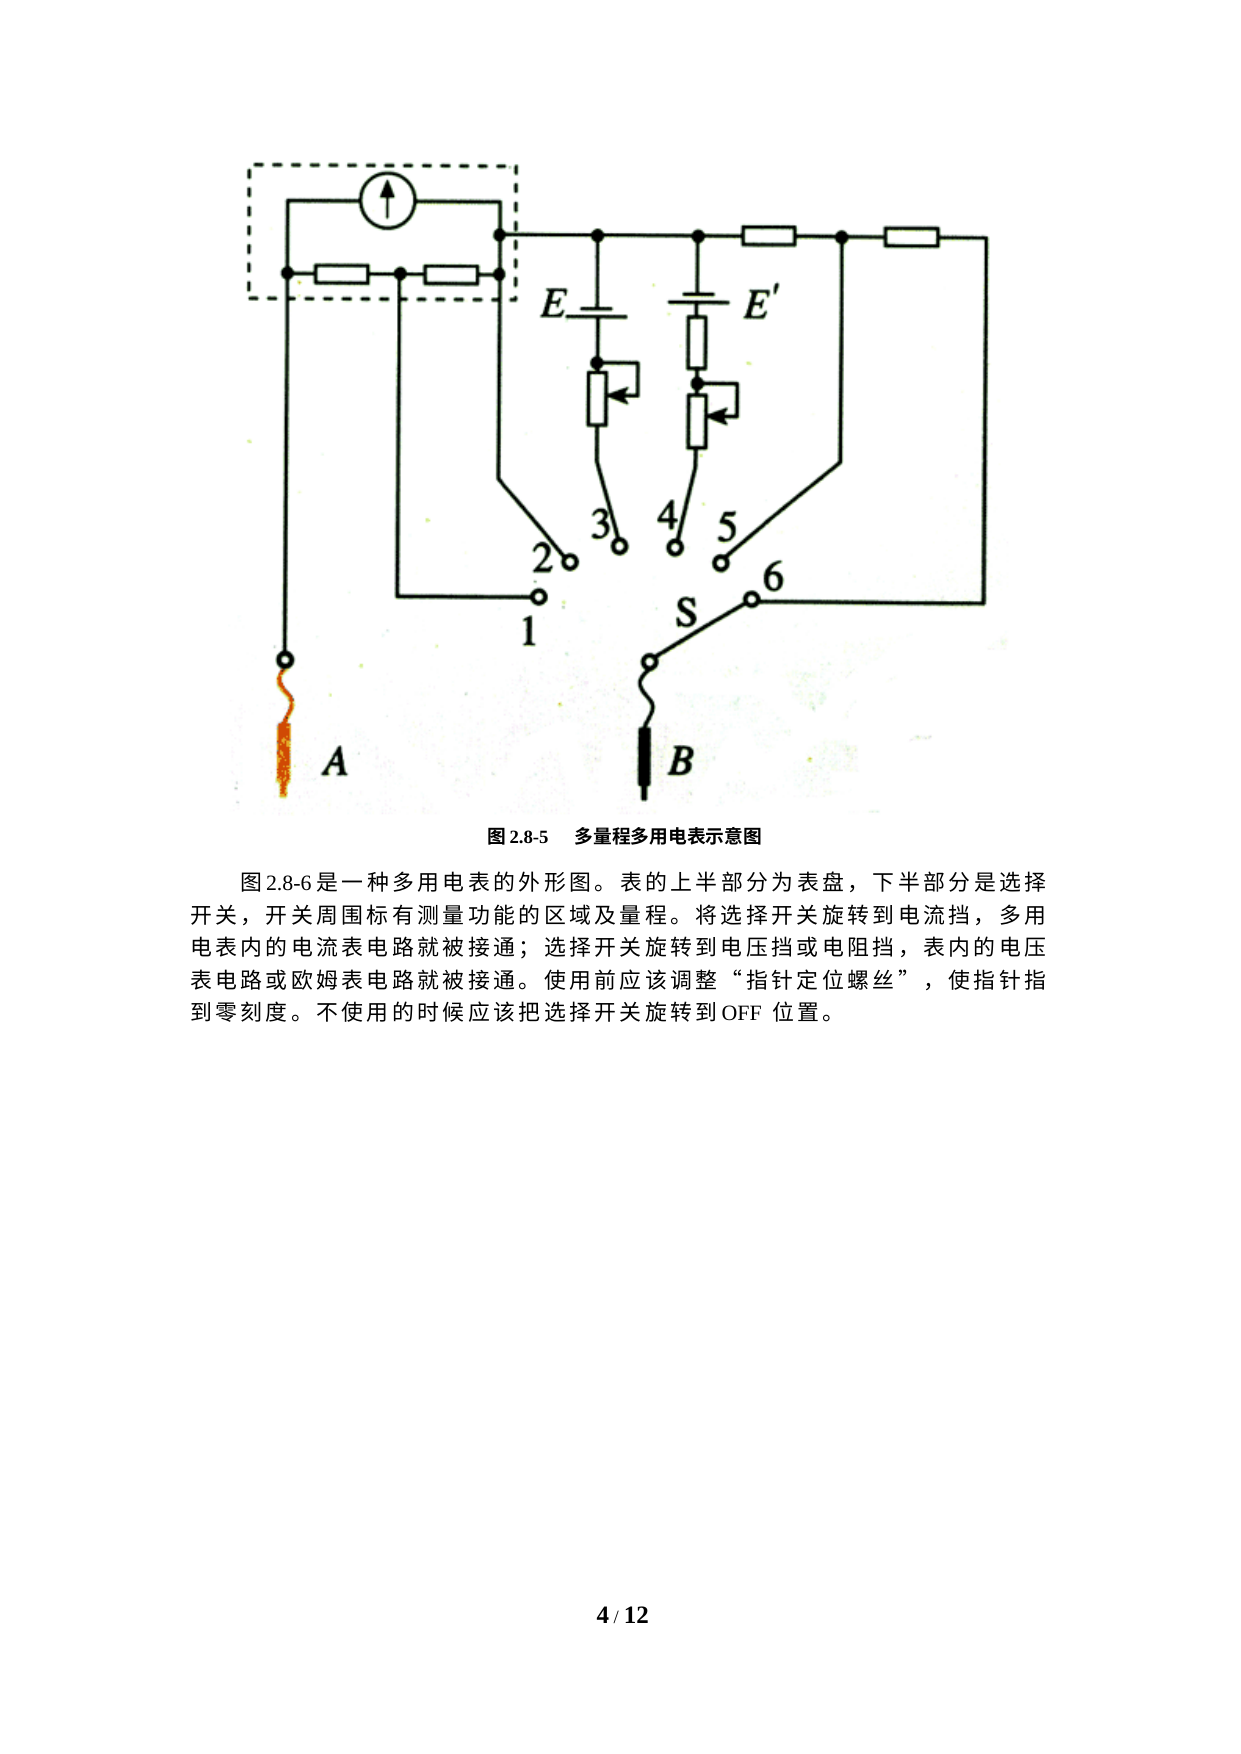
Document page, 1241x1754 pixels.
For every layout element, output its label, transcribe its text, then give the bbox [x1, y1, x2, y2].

text 图2.8-6是一种多用电表的外形图。表的上半部分为表盘，下半部分是选择开关，开关周围标有测量功能的区域及量程。将选择开关旋转到电流挡，多用电表内的电流表电路就被接通；选择开关旋转到电压挡或电阻挡，表内的电压表电路或欧姆表电路就被接通。使用前应该调整“指针定位螺丝”，使指针指到零刻度。不使用的时候应该把选择开关旋转到OFF位置。 [190, 865, 1050, 1027]
picture [227, 149, 1010, 816]
